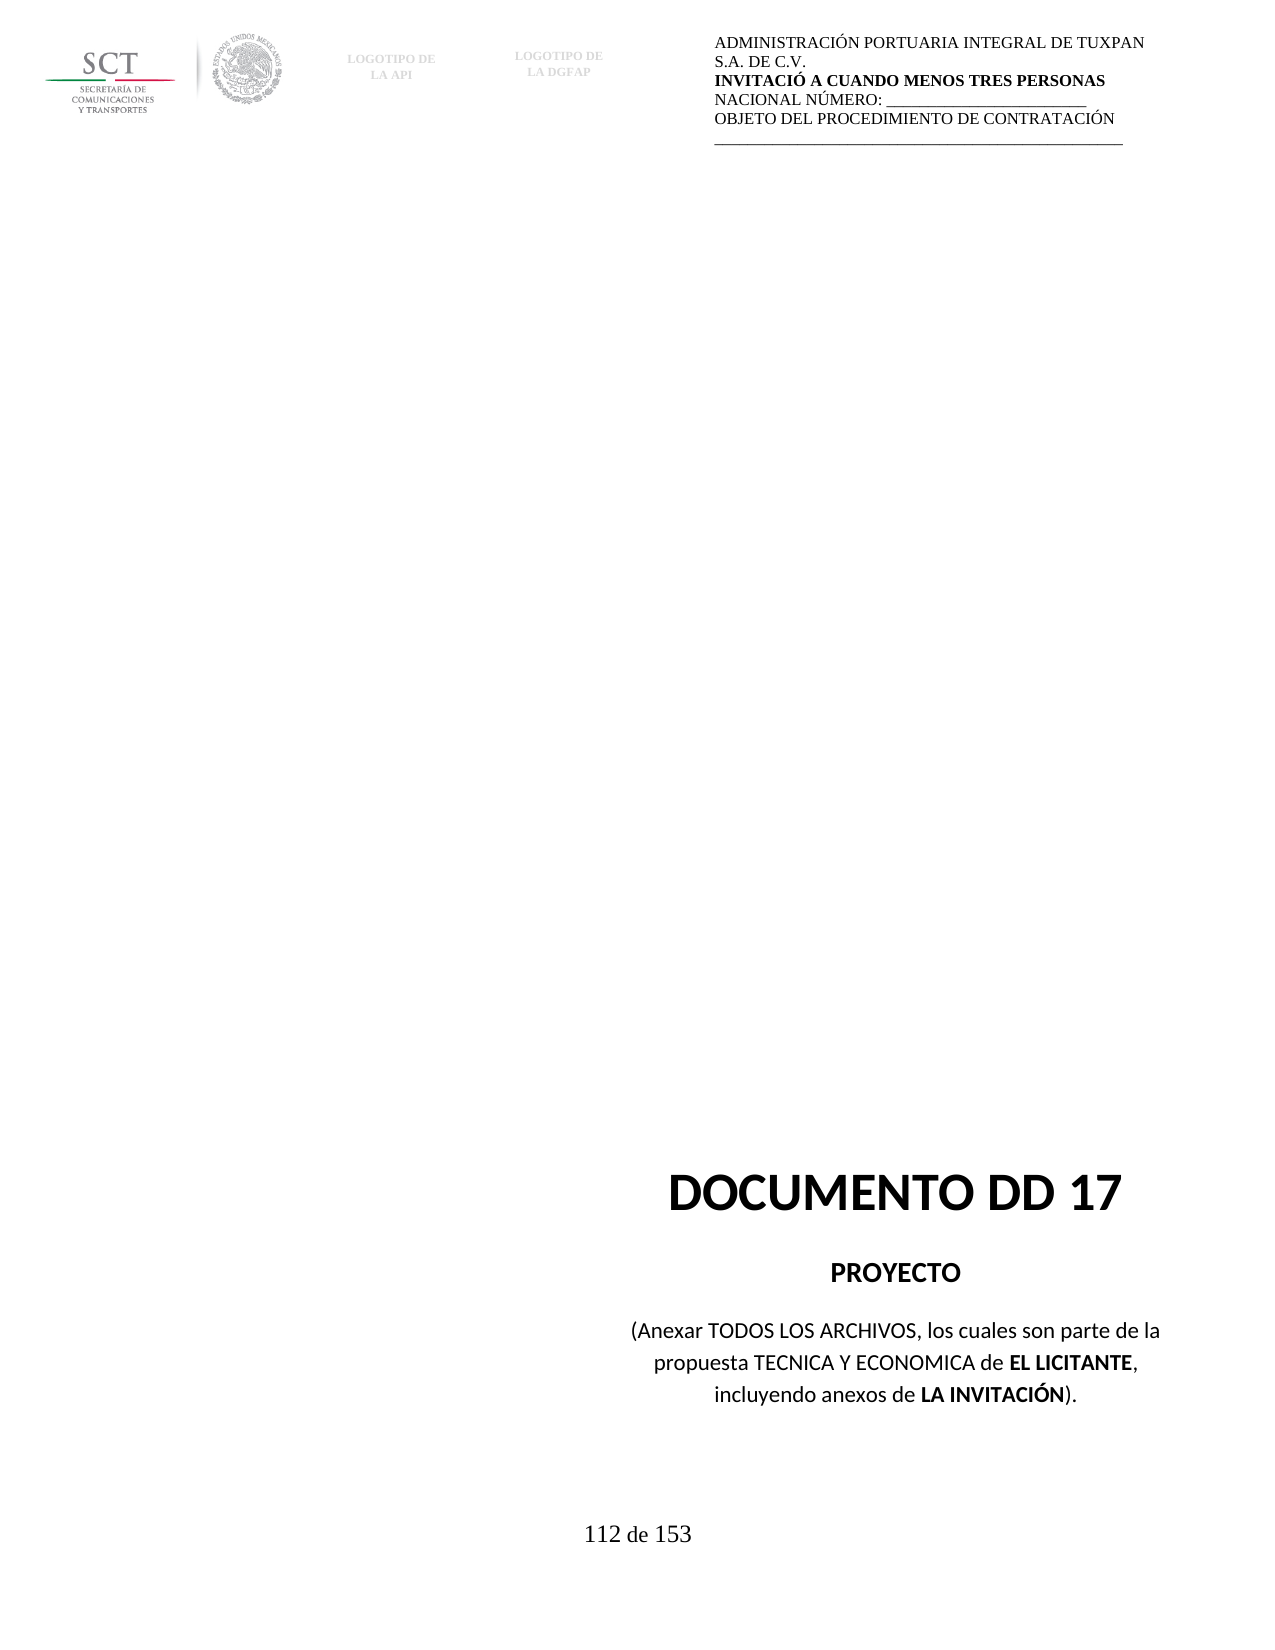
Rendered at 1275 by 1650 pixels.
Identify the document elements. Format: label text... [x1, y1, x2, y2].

text (Anexar TODOS LOS ARCHIVOS, los cuales son parte de la propuesta TECNICA Y ECONOMICA de EL LICITANTE, incluyendo anexos de LA INVITACIÓN). [629, 1316, 1162, 1408]
picture [32, 21, 289, 117]
text DOCUMENTO DD 17 [629, 1157, 1162, 1223]
text PROYECTO [629, 1254, 1162, 1290]
